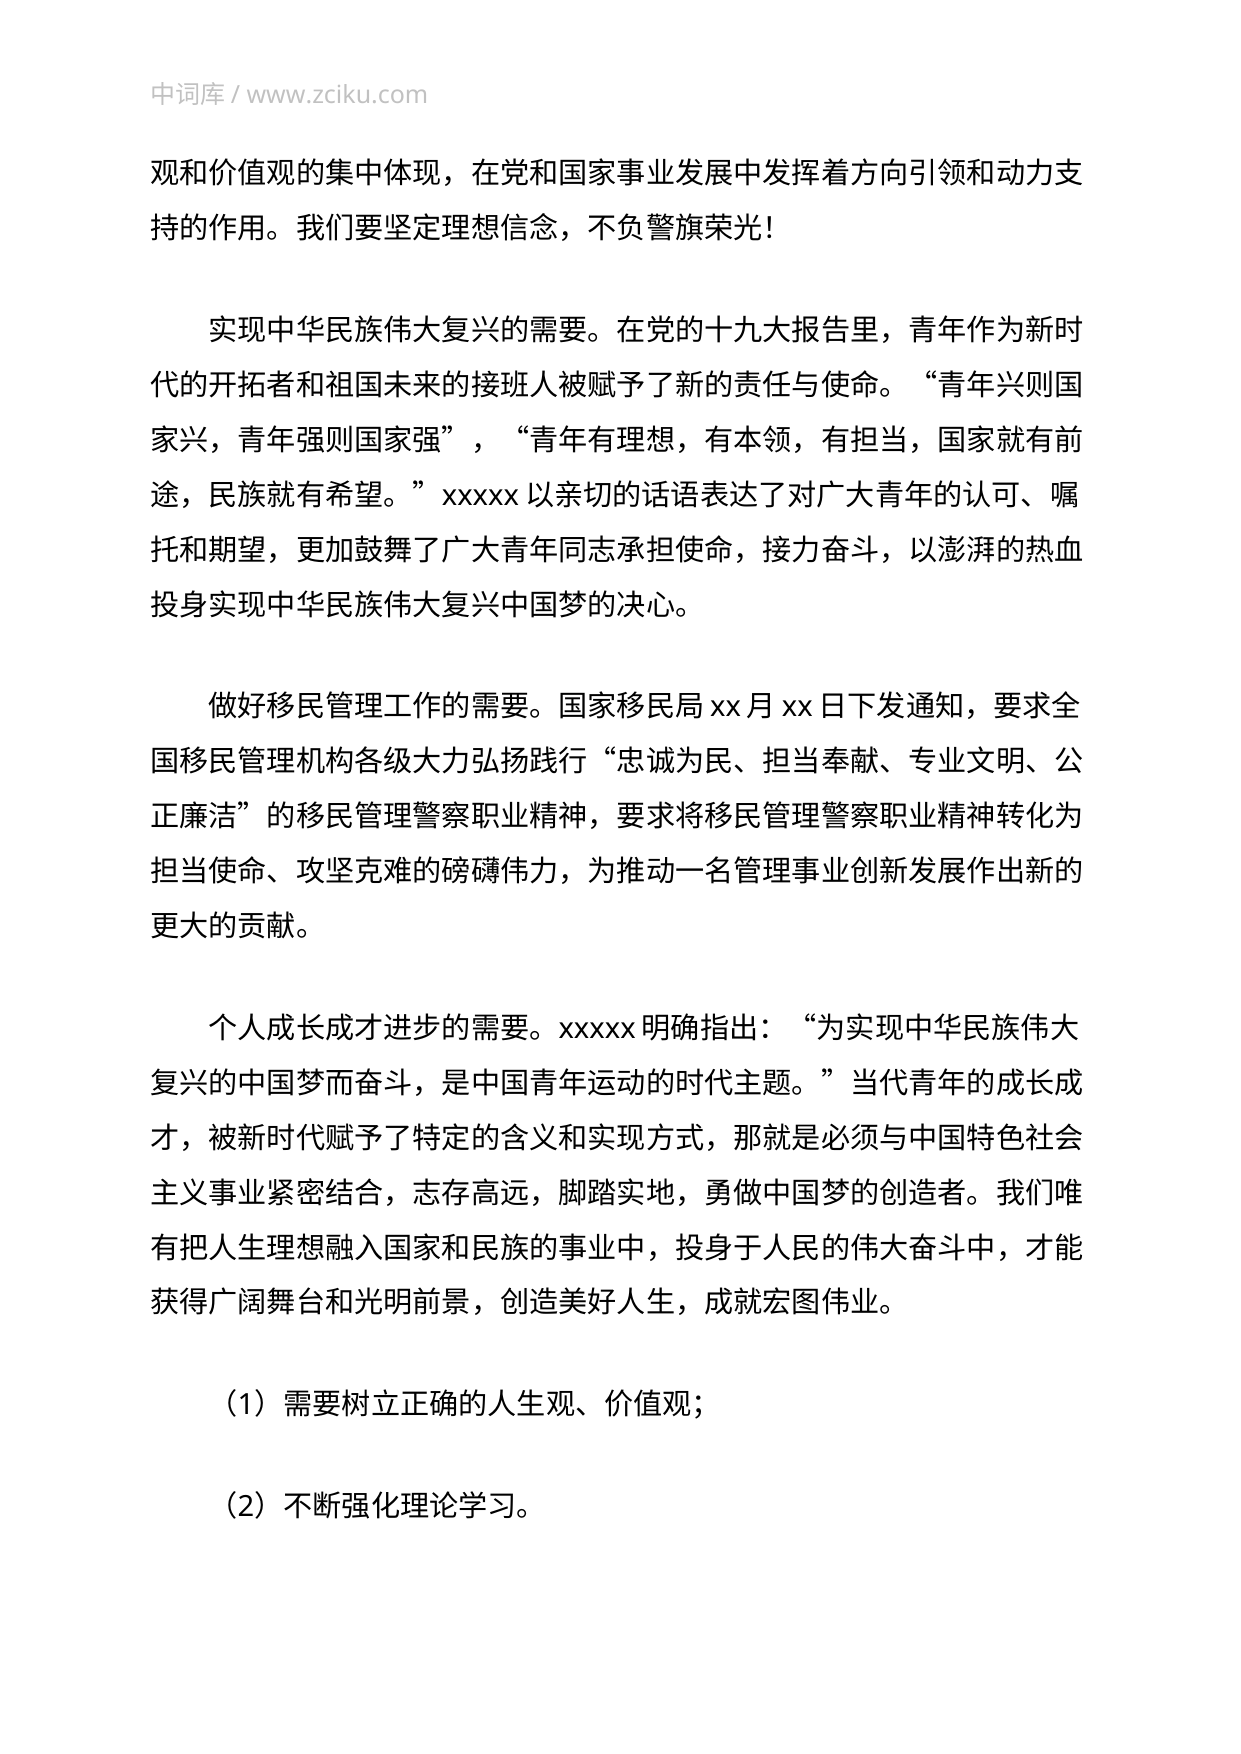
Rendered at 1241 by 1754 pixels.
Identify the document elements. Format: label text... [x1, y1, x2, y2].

text 个人成长成才进步的需要。xxxxx明确指出：“为实现中华民族伟大复兴的中国梦而奋斗，是中国青年运动的时代主题。”当代青年的成长成才，被新时代赋予了特定的含义和实现方式，那就是必须与中国特色社会主义事业紧密结合，志存高远，脚踏实地，勇做中国梦的创造者。我们唯有把人生理想融入国家和民族的事业中，投身于人民的伟大奋斗中，才能获得广阔舞台和光明前景，创造美好人生，成就宏图伟业。 [150, 1004, 1090, 1321]
text （1）需要树立正确的人生观、价值观； [150, 1381, 1090, 1423]
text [150, 150, 1090, 247]
text 做好移民管理工作的需要。国家移民局xx月xx日下发通知，要求全国移民管理机构各级大力弘扬践行“忠诚为民、担当奉献、专业文明、公正廉洁”的移民管理警察职业精神，要求将移民管理警察职业精神转化为担当使命、攻坚克难的磅礴伟力，为推动一名管理事业创新发展作出新的更大的贡献。 [150, 683, 1090, 945]
text 实现中华民族伟大复兴的需要。在党的十九大报告里，青年作为新时代的开拓者和祖国未来的接班人被赋予了新的责任与使命。“青年兴则国家兴，青年强则国家强”，“青年有理想，有本领，有担当，国家就有前途，民族就有希望。”xxxxx以亲切的话语表达了对广大青年的认可、嘱托和期望，更加鼓舞了广大青年同志承担使命，接力奋斗，以澎湃的热血投身实现中华民族伟大复兴中国梦的决心。 [150, 307, 1090, 623]
text （2）不断强化理论学习。 [150, 1483, 1090, 1525]
